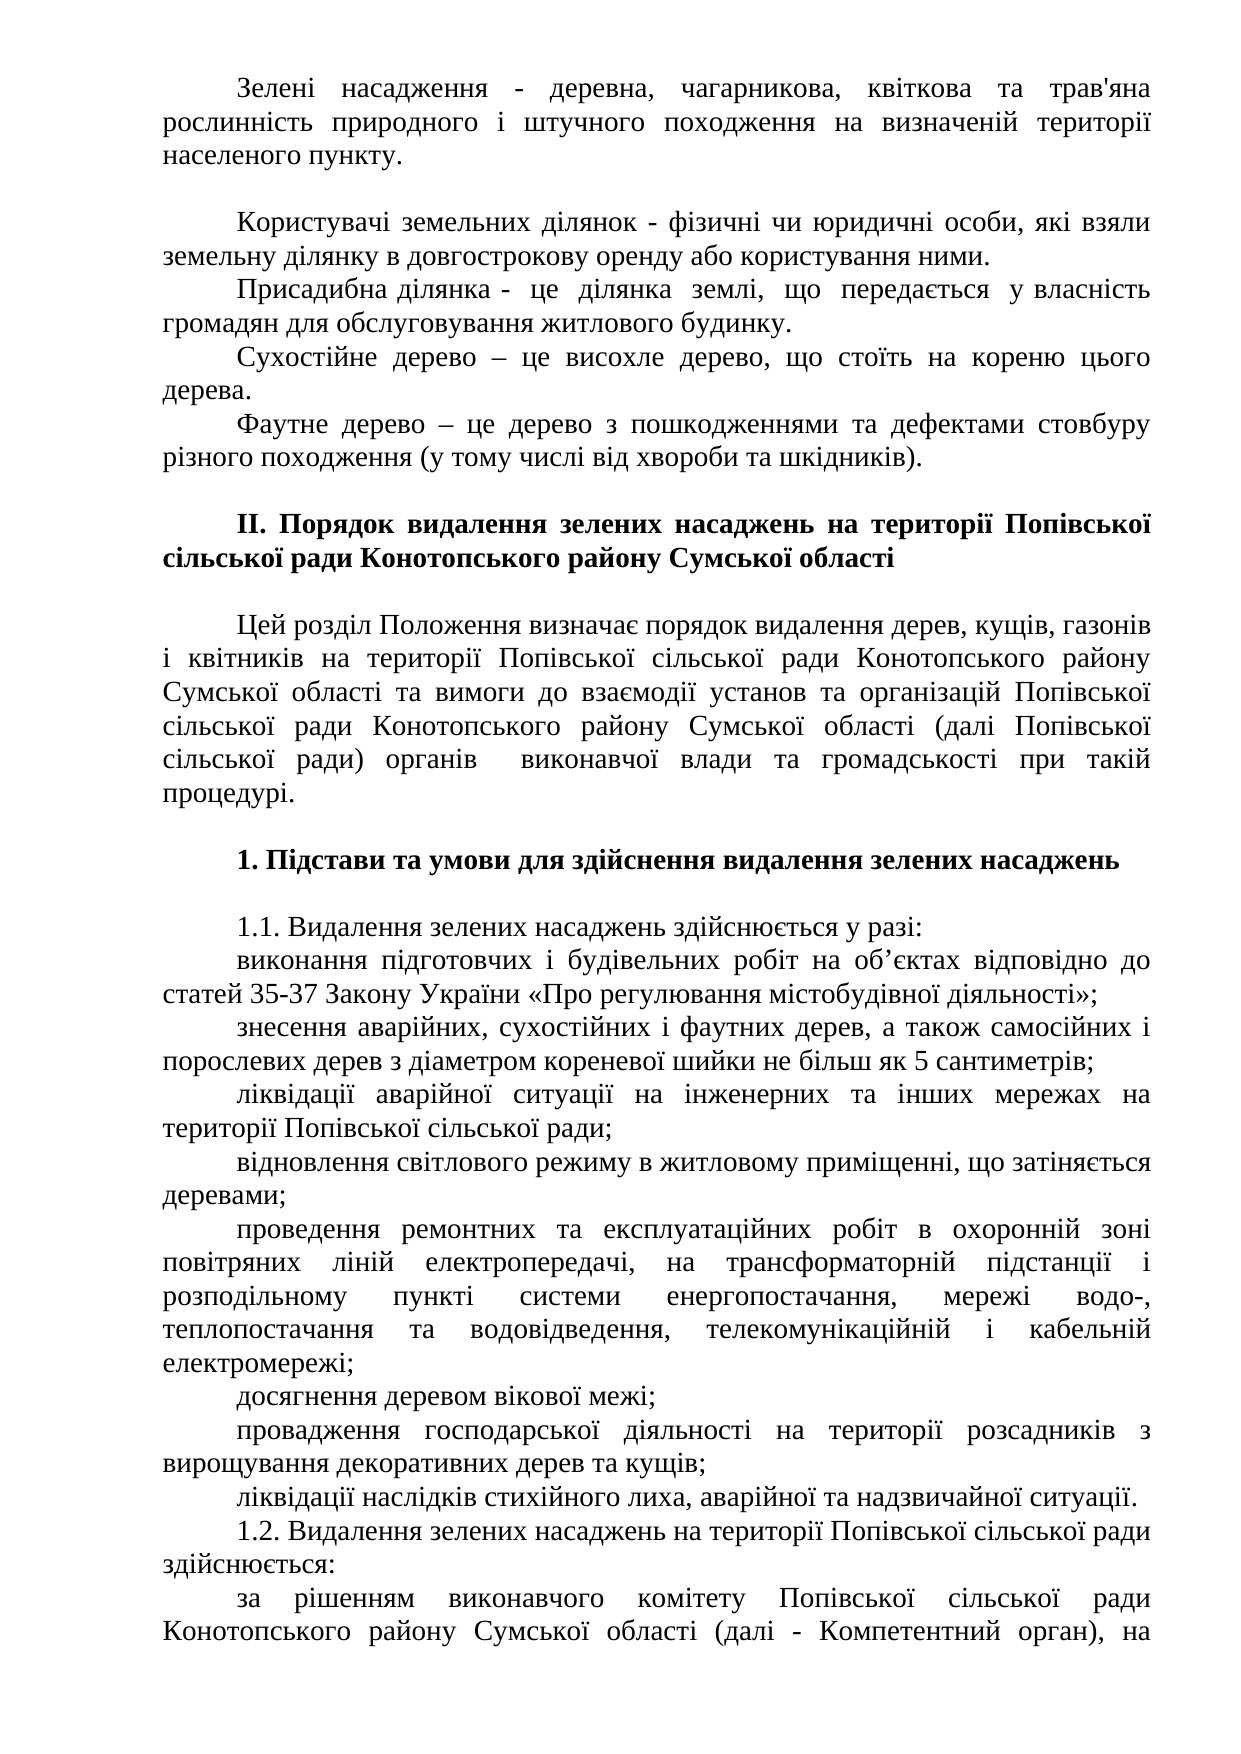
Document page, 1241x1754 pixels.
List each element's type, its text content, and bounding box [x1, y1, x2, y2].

text ІІ. Порядок видалення зелених насаджень на території Попівської сільської ради Конотопського району Сумської області [162, 506, 1152, 573]
text знесення аварійних, сухостійних і фаутних дерев, а також самосійних і порослевих дерев з діаметром кореневої шийки не більш як 5 сантиметрів; [162, 1009, 1152, 1077]
text Користувачі земельних ділянок - фізичні чи юридичні особи, які взяли земельну ділянку в довгострокову оренду або користування ними. [162, 204, 1152, 272]
text Присадибна ділянка - це ділянка землі, що передається у власність громадян для обслуговування житлового будинку. [162, 272, 1152, 339]
text Сухостійне дерево – це висохле дерево, що стоїть на кореню цього дерева. [162, 339, 1152, 406]
text 1.2. Видалення зелених насаджень на території Попівської сільської ради здійснюється: [162, 1513, 1152, 1580]
text відновлення світлового режиму в житловому приміщенні, що затіняється деревами; [162, 1144, 1152, 1211]
text Цей розділ Положення визначає порядок видалення дерев, кущів, газонів і квітників на території Попівської сільської ради Конотопського району Сумської області та вимоги до взаємодії установ та організацій Попівської сільської ради Конотопського району Сумської області (далі Попівської сільської ради) органів виконавчої влади та громадськості при такій процедурі. [162, 607, 1152, 808]
text ліквідації наслідків стихійного лиха, аварійної та надзвичайної ситуації. [162, 1479, 1152, 1513]
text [162, 1580, 1152, 1647]
text Зелені насадження - деревна, чагарникова, квіткова та трав'яна рослинність природного і штучного походження на визначеній території населеного пункту. [162, 70, 1152, 171]
text 1.1. Видалення зелених насаджень здійснюється у разі: [162, 909, 1152, 942]
text проведення ремонтних та експлуатаційних робіт в охоронній зоні повітряних ліній електропередачі, на трансформаторній підстанції і розподільному пункті системи енергопостачання, мережі водо-, теплопостачання та водовідведення, телекомунікаційній і кабельній електромережі; [162, 1211, 1152, 1378]
text Фаутне дерево – це дерево з пошкодженнями та дефектами стовбуру різного походження (у тому числі від хвороби та шкідників). [162, 406, 1152, 473]
text виконання підготовчих і будівельних робіт на об’єктах відповідно до статей 35-37 Закону України «Про регулювання містобудівної діяльності»; [162, 942, 1152, 1009]
text 1. Підстави та умови для здійснення видалення зелених насаджень [162, 842, 1152, 875]
text досягнення деревом вікової межі; [162, 1378, 1152, 1412]
text ліквідації аварійної ситуації на інженерних та інших мережах на території Попівської сільської ради; [162, 1077, 1152, 1144]
text провадження господарської діяльності на території розсадників з вирощування декоративних дерев та кущів; [162, 1412, 1152, 1479]
